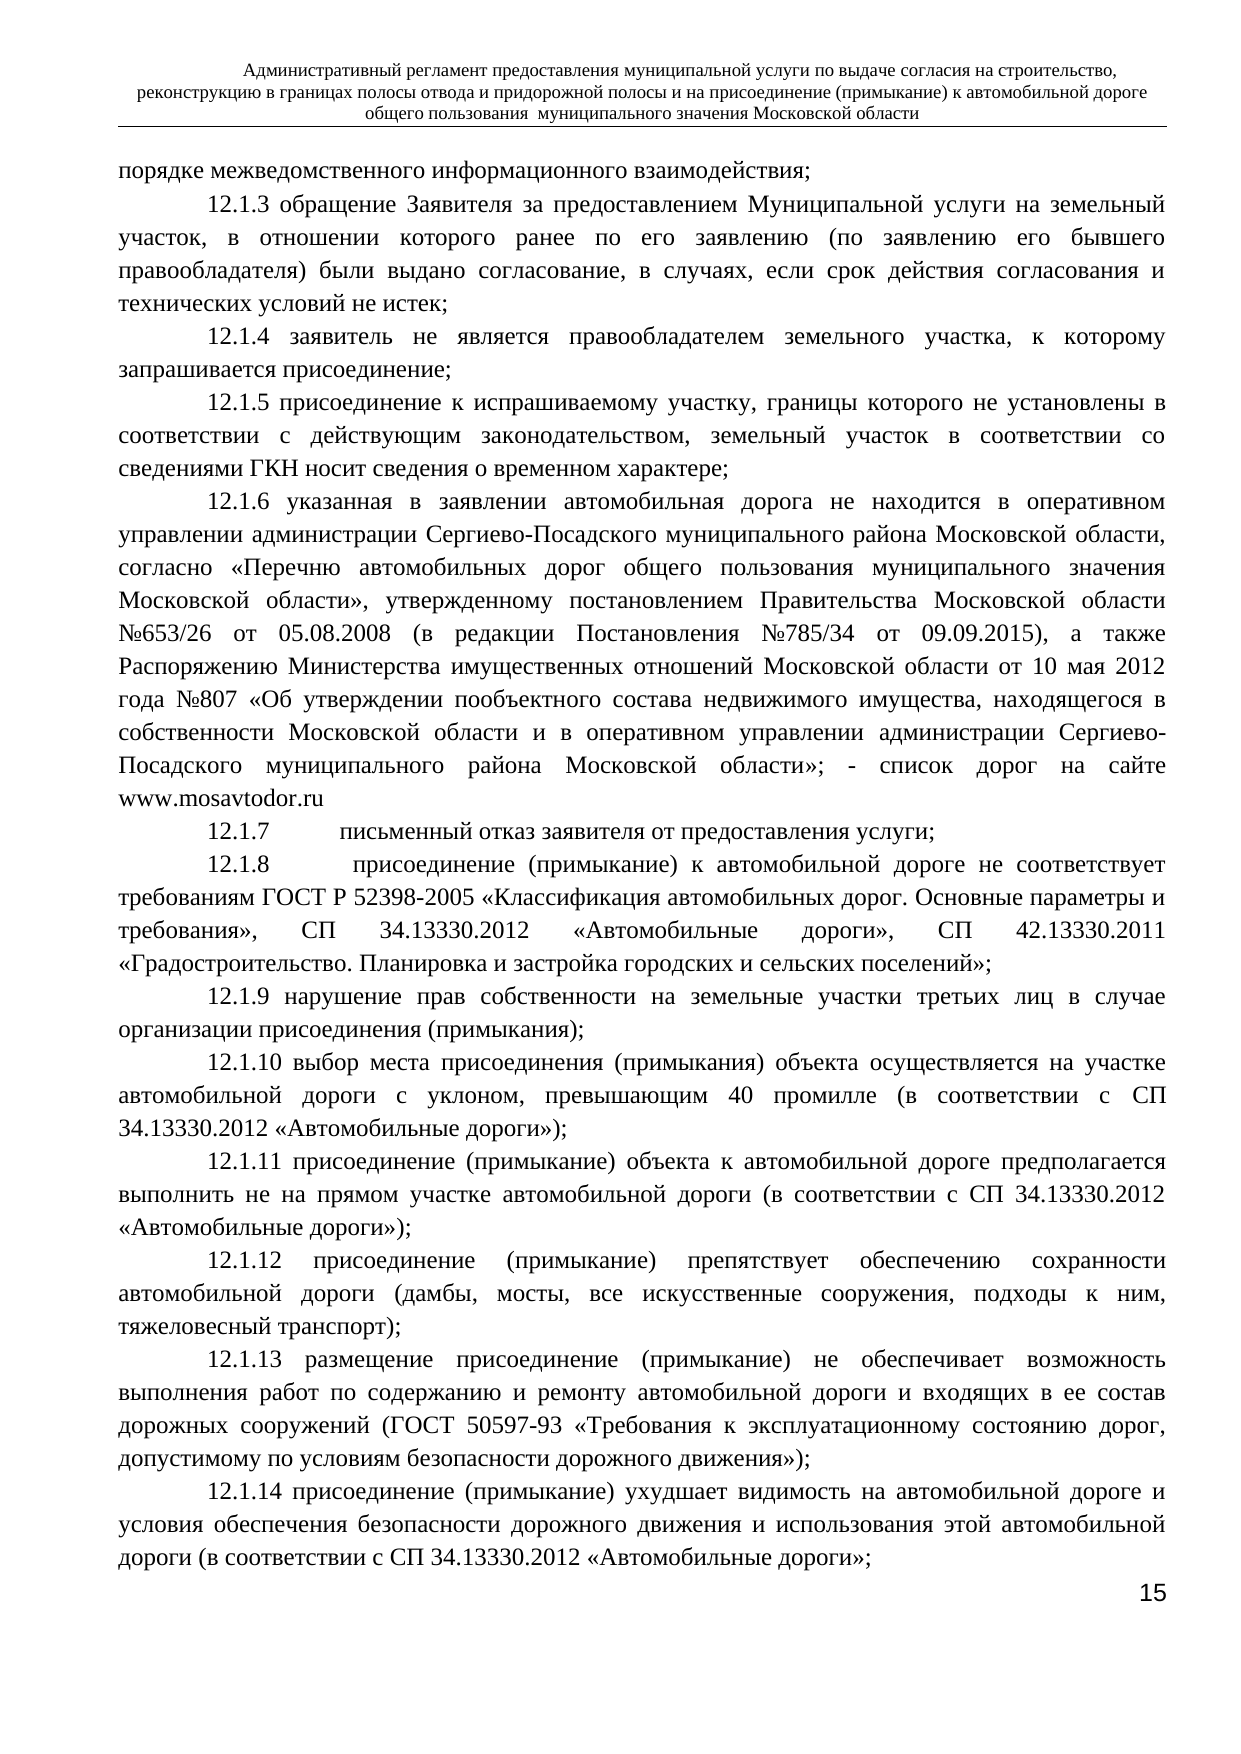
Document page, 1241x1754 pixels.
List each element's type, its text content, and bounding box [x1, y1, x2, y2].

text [118, 156, 1161, 184]
text 12.1.11 присоединение (примыкание) объекта к автомобильной дороге предполагается выполнить не на прямом участке автомобильной дороги (в соответствии с СП 34.13330.2012 «Автомобильные дороги»); [118, 1146, 1167, 1241]
text 12.1.9 нарушение прав собственности на земельные участки третьих лиц в случае организации присоединения (примыкания); [118, 981, 1167, 1043]
text 12.1.4 заявитель не является правообладателем земельного участка, к которому запрашивается присоединение; [118, 321, 1167, 382]
text 12.1.5 присоединение к испрашиваемому участку, границы которого не установлены в соответствии с действующим законодательством, земельный участок в соответствии со сведениями ГКН носит сведения о временном характере; [118, 387, 1167, 482]
text 12.1.10 выбор места присоединения (примыкания) объекта осуществляется на участке автомобильной дороги с уклоном, превышающим 40 промилле (в соответствии с СП 34.13330.2012 «Автомобильные дороги»); [118, 1047, 1167, 1142]
text 12.1.3 обращение Заявителя за предоставлением Муниципальной услуги на земельный участок, в отношении которого ранее по его заявлению (по заявлению его бывшего правообладателя) были выдано согласование, в случаях, если срок действия согласования и технических условий не истек; [118, 189, 1167, 316]
text 12.1.12 присоединение (примыкание) препятствует обеспечению сохранности автомобильной дороги (дамбы, мосты, все искусственные сооружения, подходы к ним, тяжеловесный транспорт); [118, 1245, 1167, 1340]
text 12.1.13 размещение присоединение (примыкание) не обеспечивает возможность выполнения работ по содержанию и ремонту автомобильной дороги и входящих в ее состав дорожных сооружений (ГОСТ 50597-93 «Требования к эксплуатационному состоянию дорог, допустимому по условиям безопасности дорожного движения»); [118, 1344, 1167, 1472]
text 12.1.7 письменный отказ заявителя от предоставления услуги; [118, 816, 1167, 845]
text 12.1.14 присоединение (примыкание) ухудшает видимость на автомобильной дороге и условия обеспечения безопасности дорожного движения и использования этой автомобильной дороги (в соответствии с СП 34.13330.2012 «Автомобильные дороги»; [118, 1476, 1167, 1571]
text 12.1.6 указанная в заявлении автомобильная дорога не находится в оперативном управлении администрации Сергиево-Посадского муниципального района Московской области, согласно «Перечню автомобильных дорог общего пользования муниципального значения Московской области», утвержденному постановлением Правительства Московской области №653/26 от 05.08.2008 (в редакции Постановления №785/34 от 09.09.2015), а также Распоряжению Министерства имущественных отношений Московской области от 10 мая 2012 года №807 «Об утверждении пообъектного состава недвижимого имущества, находящегося в собственности Московской области и в оперативном управлении администрации Сергиево-Посадского муниципального района Московской области»; - список дорог на сайте www.mosavtodor.ru [118, 486, 1167, 812]
text 12.1.8 присоединение (примыкание) к автомобильной дороге не соответствует требованиям ГОСТ Р 52398-2005 «Классификация автомобильных дорог. Основные параметры и требования», СП 34.13330.2012 «Автомобильные дороги», СП 42.13330.2011 «Градостроительство. Планировка и застройка городских и сельских поселений»; [118, 849, 1167, 977]
